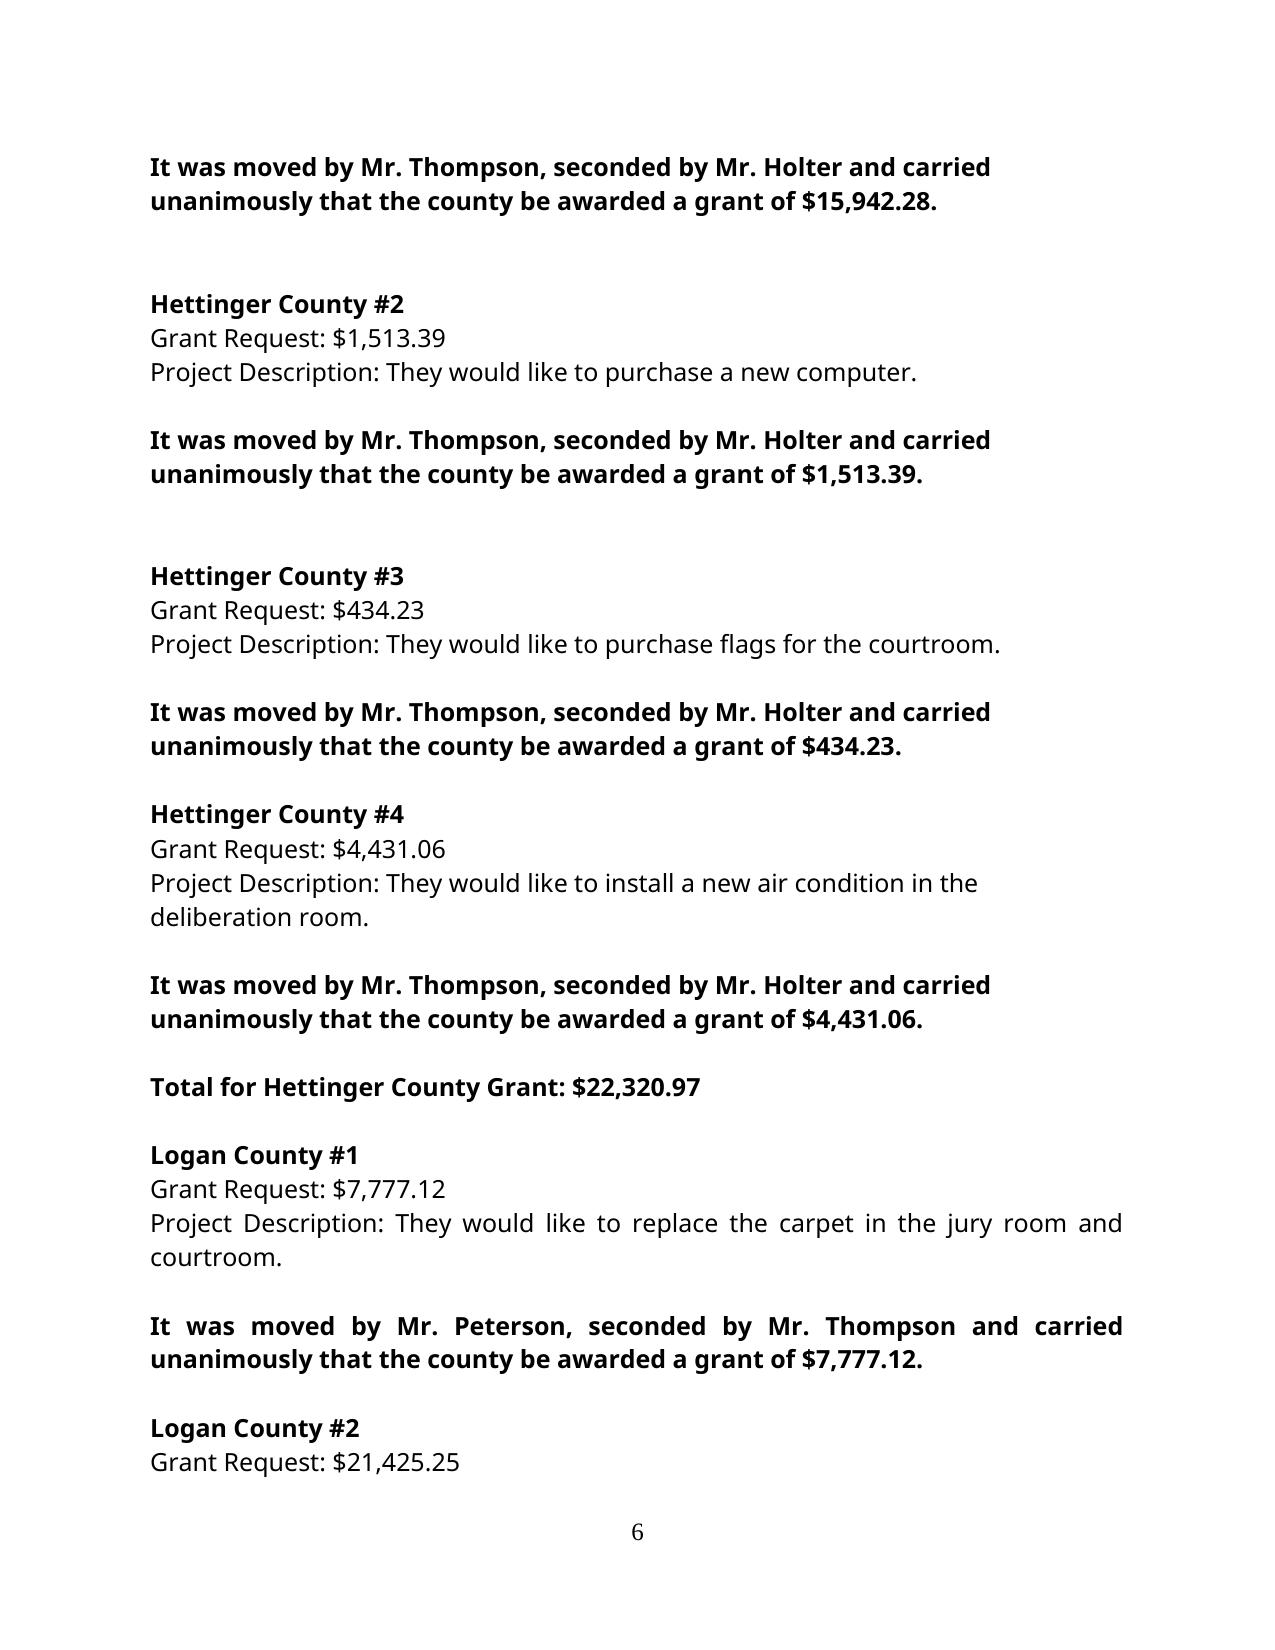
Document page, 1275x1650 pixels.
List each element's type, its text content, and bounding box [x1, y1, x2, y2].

text Grant Request: $7,777.12 [150, 1172, 1125, 1206]
text It was moved by Mr. Peterson, seconded by Mr. Thompson and carried unanimously that the county be awarded a grant of $7,777.12. [150, 1308, 1125, 1376]
text Logan County #1 [150, 1138, 1125, 1172]
text Project Description: They would like to replace the carpet in the jury room and courtroom. [150, 1206, 1125, 1274]
text Grant Request: $434.23 [150, 593, 1125, 627]
text Project Description: They would like to install a new air condition in the deliberation room. [150, 865, 1125, 933]
text It was moved by Mr. Thompson, seconded by Mr. Holter and carried unanimously that the county be awarded a grant of $1,513.39. [150, 422, 1125, 491]
text Logan County #2 [150, 1410, 1125, 1444]
text It was moved by Mr. Thompson, seconded by Mr. Holter and carried unanimously that the county be awarded a grant of $434.23. [150, 695, 1125, 763]
text It was moved by Mr. Thompson, seconded by Mr. Holter and carried unanimously that the county be awarded a grant of $4,431.06. [150, 967, 1125, 1036]
text Grant Request: $21,425.25 [150, 1444, 1125, 1478]
text Project Description: They would like to purchase flags for the courtroom. [150, 627, 1125, 661]
text Grant Request: $4,431.06 [150, 831, 1125, 865]
text Total for Hettinger County Grant: $22,320.97 [150, 1070, 1125, 1104]
text Hettinger County #4 [150, 797, 1125, 831]
text Project Description: They would like to purchase a new computer. [150, 354, 1125, 388]
text Hettinger County #2 [150, 286, 1125, 320]
text It was moved by Mr. Thompson, seconded by Mr. Holter and carried unanimously that the county be awarded a grant of $15,942.28. [150, 150, 1125, 218]
text Grant Request: $1,513.39 [150, 320, 1125, 354]
text Hettinger County #3 [150, 559, 1125, 593]
